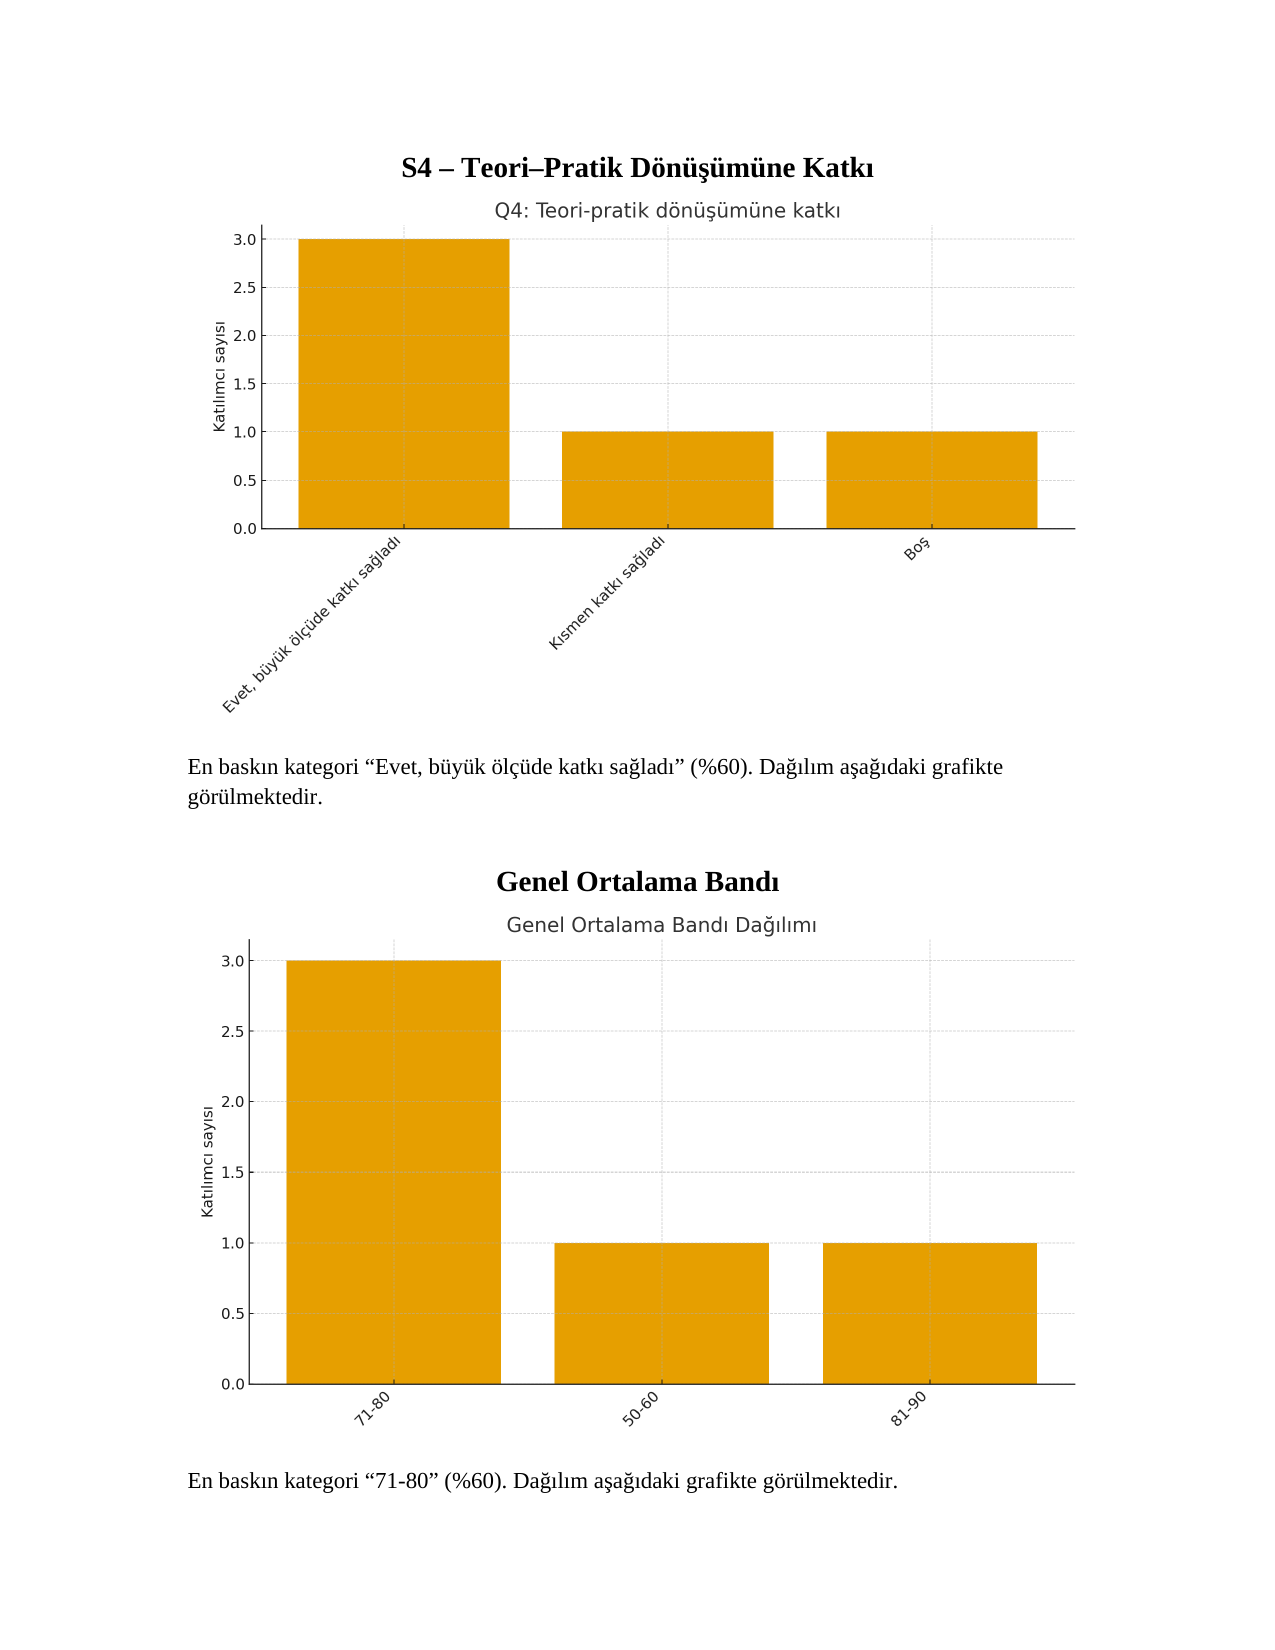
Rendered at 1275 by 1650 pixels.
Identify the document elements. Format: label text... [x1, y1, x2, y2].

text En baskın kategori “Evet, büyük ölçüde katkı sağladı” (%60). Dağılım aşağıdaki grafikte görülmektedir. [187, 753, 1087, 810]
picture [187, 188, 1088, 729]
subtitle S4 – Teori–Pratik Dönüşümüne Katkı [187, 150, 1087, 183]
text En baskın kategori “71-80” (%60). Dağılım aşağıdaki grafikte görülmektedir. [187, 1467, 1087, 1493]
picture [187, 902, 1088, 1443]
subtitle Genel Ortalama Bandı [187, 864, 1087, 897]
